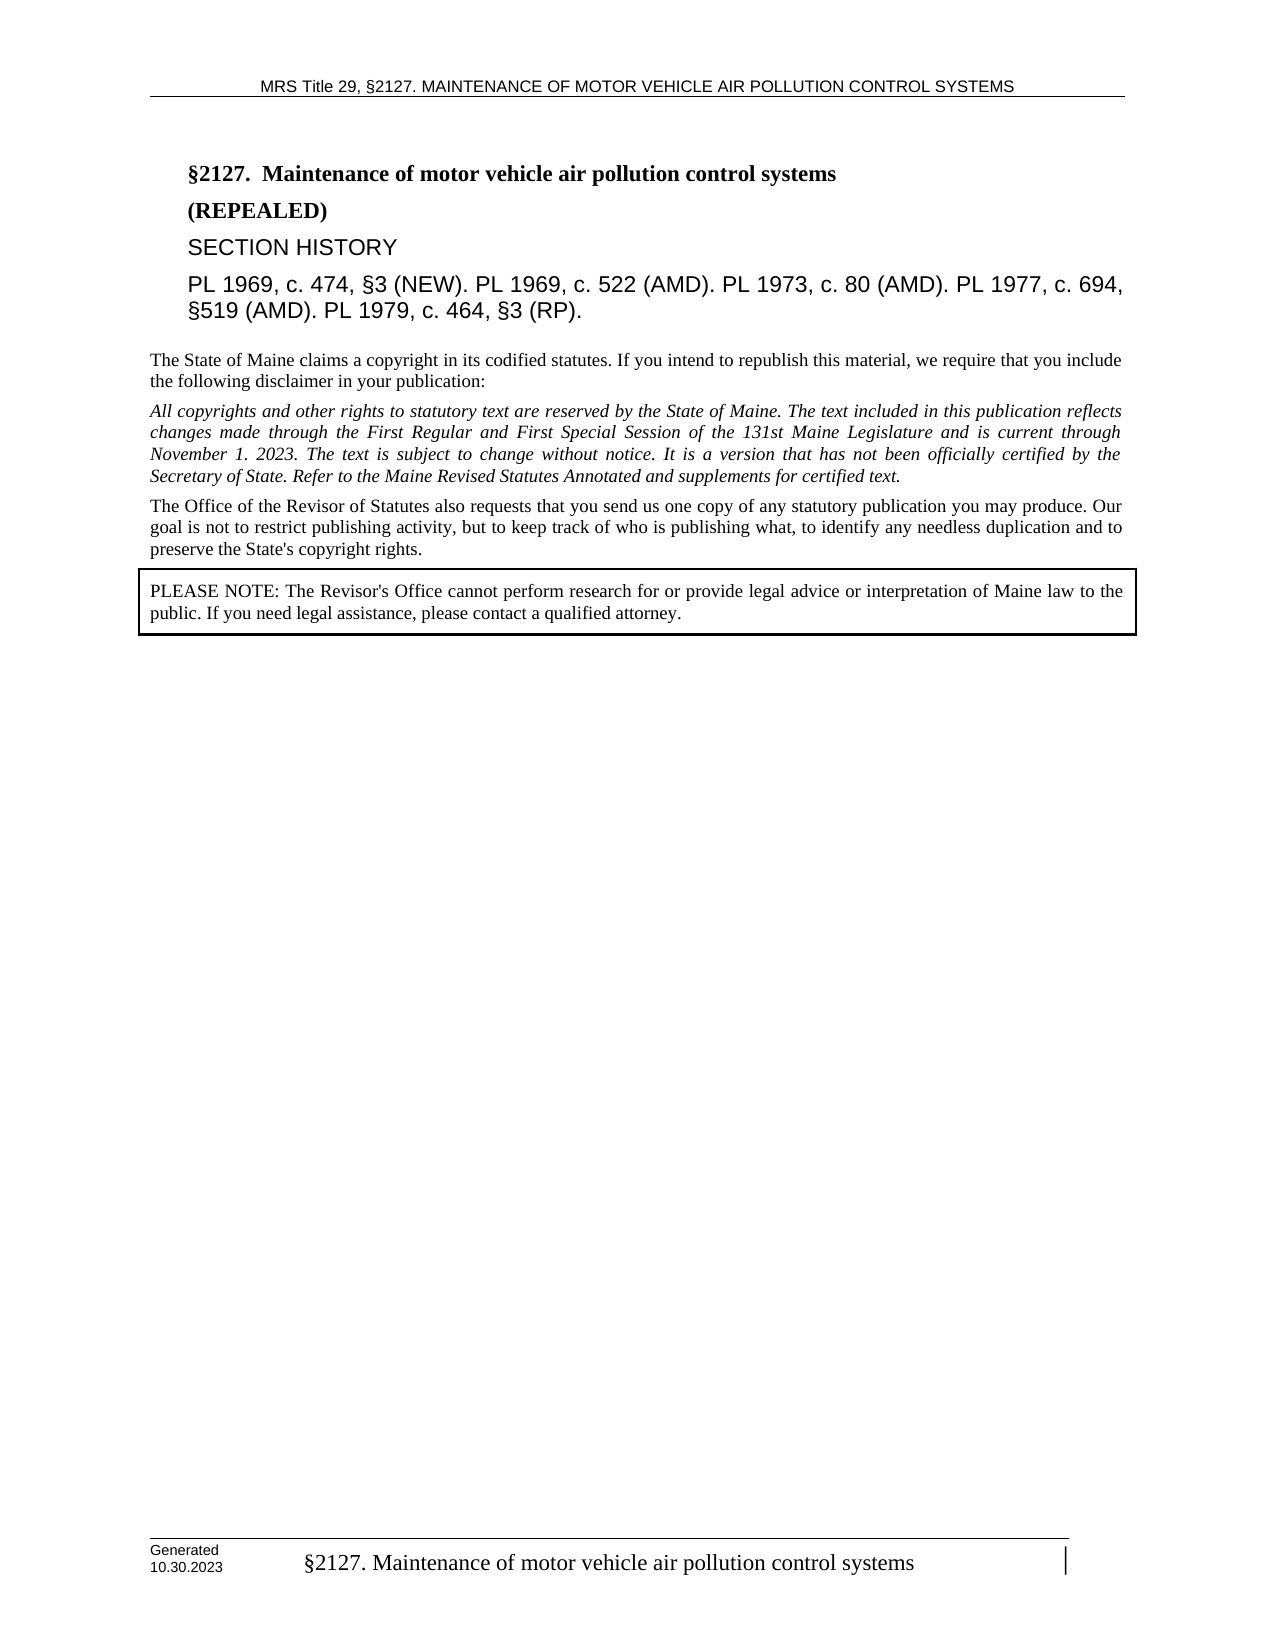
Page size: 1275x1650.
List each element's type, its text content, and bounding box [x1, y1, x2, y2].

text §2127. Maintenance of motor vehicle air pollution control systems [187, 160, 1125, 187]
text SECTION HISTORY [187, 234, 1125, 260]
text (REPEALED) [187, 197, 1125, 223]
text PLEASE NOTE: The Revisor's Office cannot perform research for or provide legal advice or interpretation of Maine law to the public. If you need legal assistance, please contact a qualified attorney. [140, 570, 1135, 633]
text The Office of the Revisor of Statutes also requests that you send us one copy of any statutory publication you may produce. Our goal is not to restrict publishing activity, but to keep track of who is publishing what, to identify any needless duplication and to preserve the State's copyright rights. [150, 494, 1125, 559]
text The State of Maine claims a copyright in its codified statutes. If you intend to republish this material, we require that you include the following disclaimer in your publication: [150, 348, 1125, 392]
text PL 1969, c. 474, §3 (NEW). PL 1969, c. 522 (AMD). PL 1973, c. 80 (AMD). PL 1977, c. 694, §519 (AMD). PL 1979, c. 464, §3 (RP). [187, 271, 1125, 323]
text All copyrights and other rights to statutory text are reserved by the State of Maine. The text included in this publication reflects changes made through the First Regular and First Special Session of the 131st Maine Legislature and is current through November 1. 2023 . The text is subject to change without notice. It is a version that has not been officially certified by the Secretary of State. Refer to the Maine Revised Statutes Annotated and supplements for certified text. [150, 400, 1125, 486]
